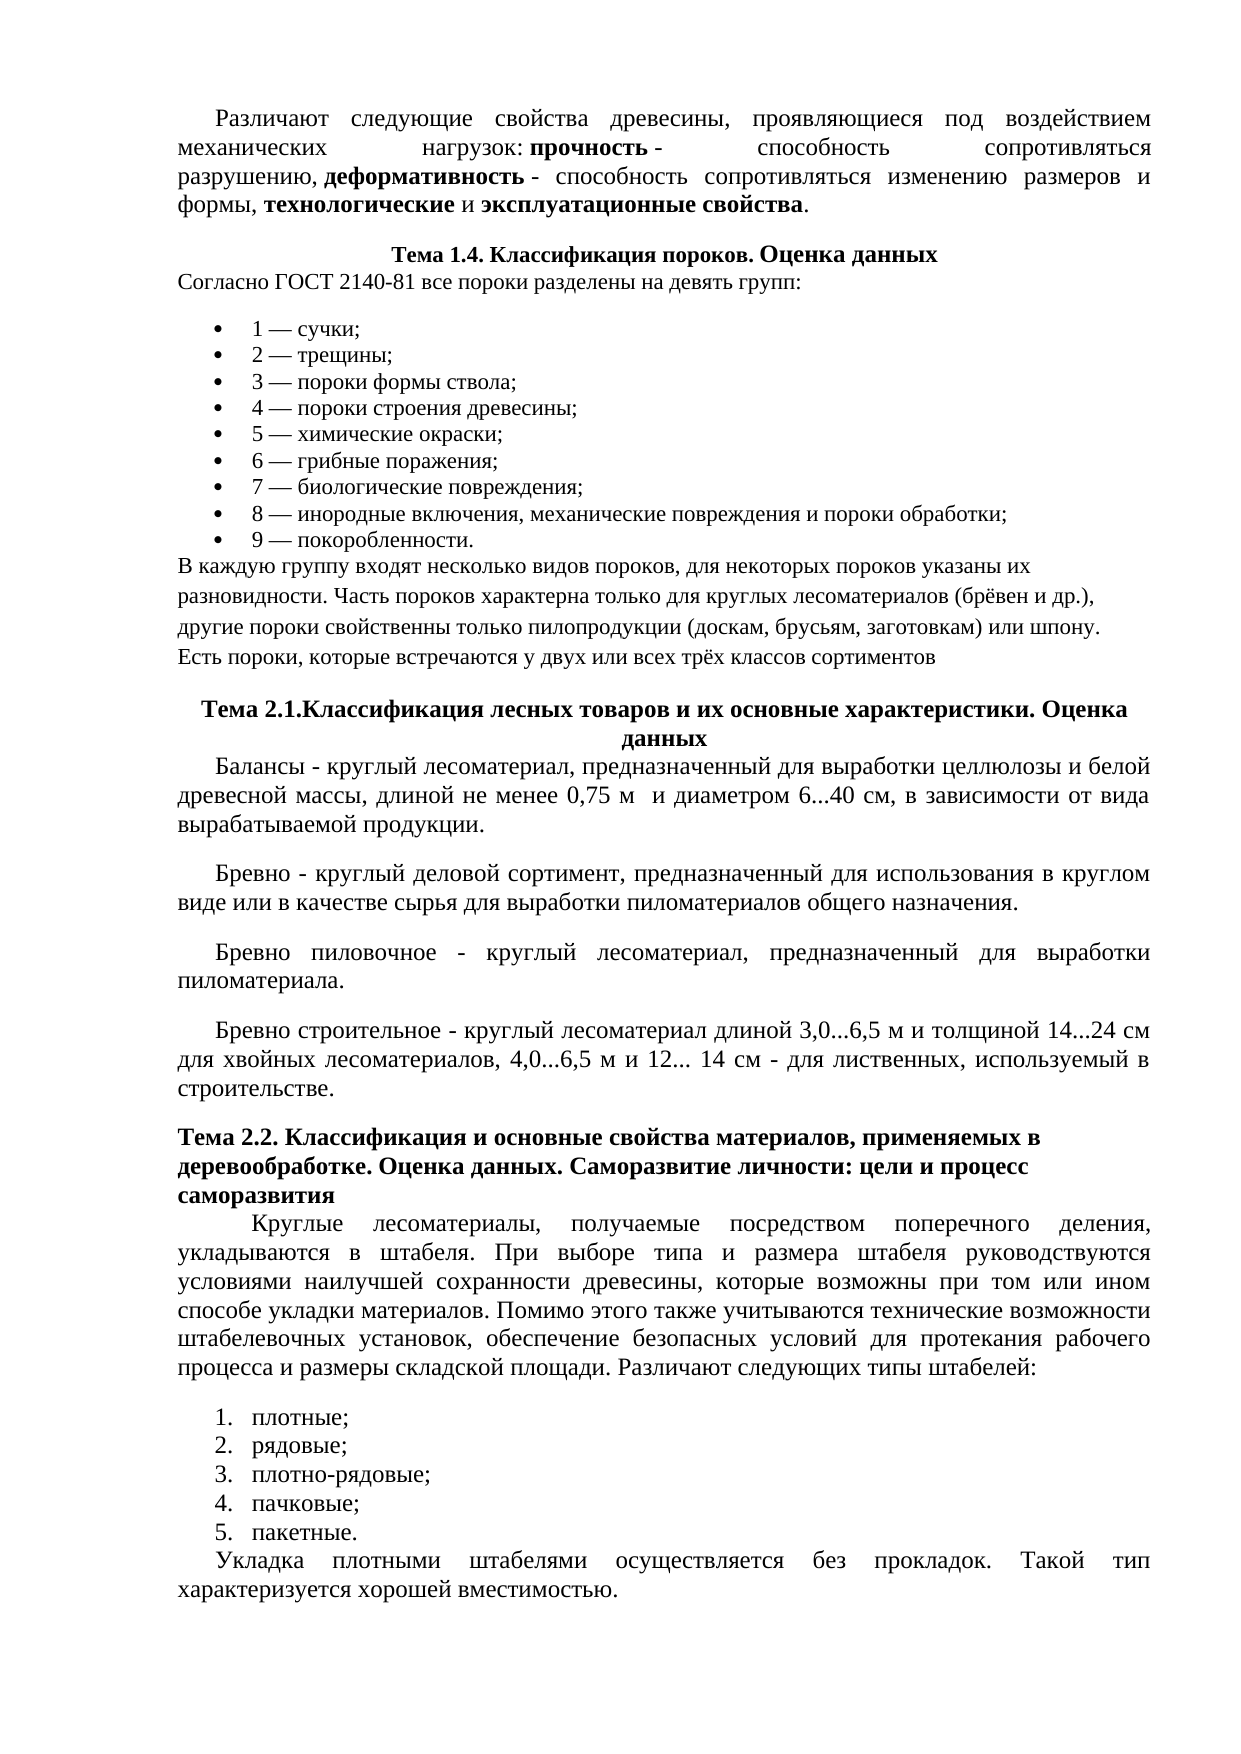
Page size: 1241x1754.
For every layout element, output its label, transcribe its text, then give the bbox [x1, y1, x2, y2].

list пакетные. [214, 1517, 1152, 1546]
text В каждую группу входят несколько видов пороков, для некоторых пороков указаны их разновидности. Часть пороков характерна только для круглых лесоматериалов (брёвен и др.), другие пороки свойственны только пилопродукции (доскам, брусьям, заготовкам) или шпону. Есть пороки, которые встречаются у двух или всех трёх классов сортиментов [177, 552, 1152, 669]
text Бревно - круглый деловой сортимент, предназначенный для использования в круглом виде или в качестве сырья для выработки пиломатериалов общего назначения. [177, 858, 1152, 916]
list 7 — биологические повреждения; [214, 473, 1152, 499]
text Балансы - круглый лесоматериал, предназначенный для выработки целлюлозы и белой древесной массы, длиной не менее 0,75 м и диаметром 6...40 см, в зависимости от вида вырабатываемой продукции. [177, 751, 1152, 838]
list 6 — грибные поражения; [214, 447, 1152, 473]
list 8 — инородные включения, механические повреждения и пороки обработки; [214, 499, 1152, 526]
text Различают следующие свойства древесины, проявляющиеся под воздействием механических нагрузок: прочность - способность сопротивляться разрушению, деформативность - способность сопротивляться изменению размеров и формы, технологические и эксплуатационные свойства. [177, 103, 1152, 218]
text Тема 1.4. Классификация пороков. Оценка данных [177, 239, 1152, 268]
list плотные; [214, 1402, 1152, 1431]
text Круглые лесоматериалы, получаемые посредством поперечного деления, укладываются в штабеля. При выборе типа и размера штабеля руководствуются условиями наилучшей сохранности древесины, которые возможны при том или ином способе укладки материалов. Помимо этого также учитываются технические возможности штабелевочных установок, обеспечение безопасных условий для протекания рабочего процесса и размеры складской площади. Различают следующих типы штабелей: [177, 1208, 1152, 1381]
list 1 — сучки; [214, 315, 1152, 341]
text Укладка плотными штабелями осуществляется без прокладок. Такой тип характеризуется хорошей вместимостью. [177, 1546, 1152, 1603]
text Бревно строительное - круглый лесоматериал длиной 3,0...6,5 м и толщиной 14...24 см для хвойных лесоматериалов, 4,0...6,5 м и 12... 14 см - для лиственных, используемый в строительстве. [177, 1015, 1152, 1101]
list плотно-рядовые; [214, 1459, 1152, 1488]
list пачковые; [214, 1488, 1152, 1517]
text Согласно ГОСТ 2140-81 все пороки разделены на девять групп: [177, 268, 1152, 294]
text Бревно пиловочное - круглый лесоматериал, предназначенный для выработки пиломатериала. [177, 937, 1152, 994]
list 3 — пороки формы ствола; [214, 368, 1152, 394]
list 2 — трещины; [214, 341, 1152, 368]
text Тема 2.1.Классификация лесных товаров и их основные характеристики. Оценка данных [177, 694, 1152, 751]
list 9 — покоробленности. [214, 526, 1152, 552]
text Тема 2.2. Классификация и основные свойства материалов, применяемых в деревообработке. Оценка данных. Саморазвитие личности: цели и процесс саморазвития [177, 1122, 1152, 1208]
list рядовые; [214, 1431, 1152, 1459]
list 4 — пороки строения древесины; [214, 394, 1152, 421]
list 5 — химические окраски; [214, 421, 1152, 447]
